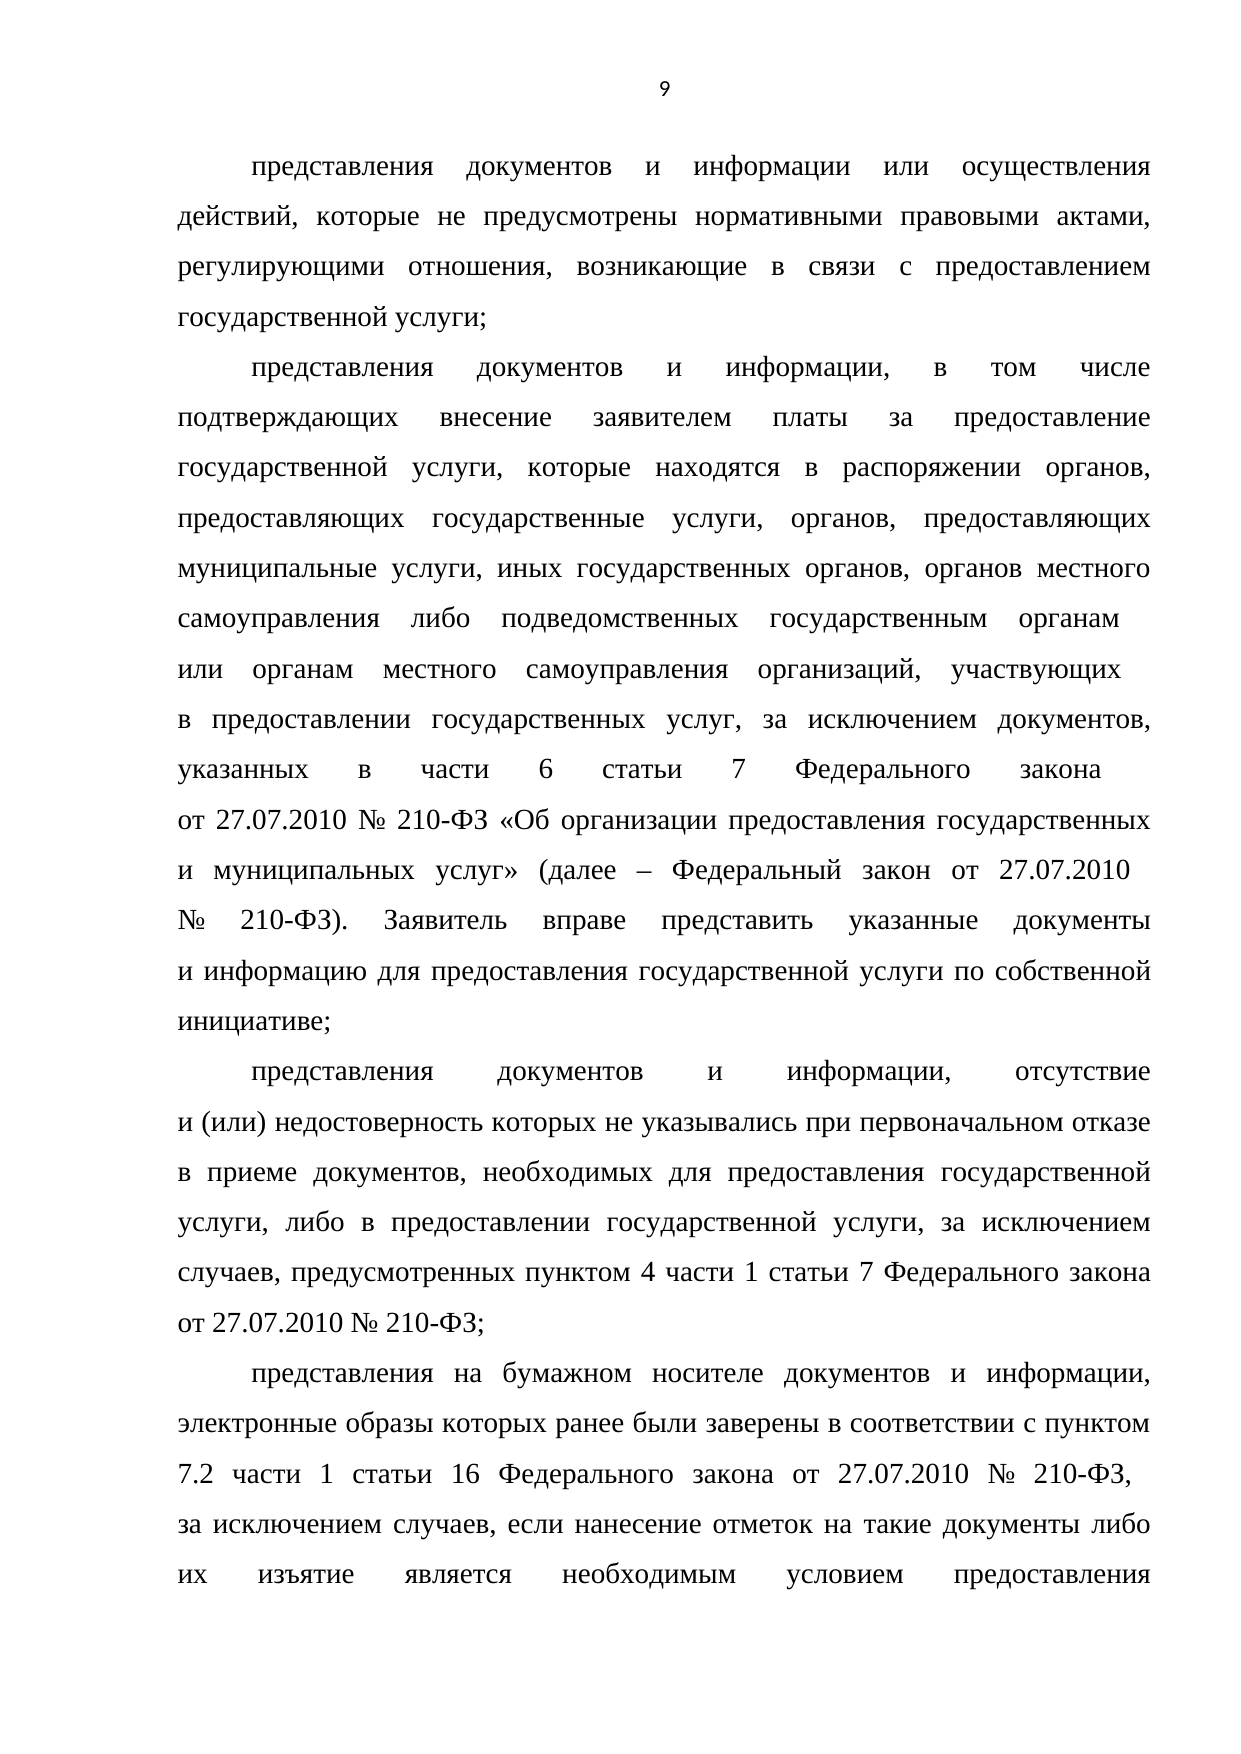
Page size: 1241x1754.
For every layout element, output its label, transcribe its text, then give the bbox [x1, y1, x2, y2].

text представления документов и информации, в том числе подтверждающих внесение заявителем платы за предоставление государственной услуги, которые находятся в распоряжении органов, предоставляющих государственные услуги, органов, предоставляющих муниципальные услуги, иных государственных органов, органов местного самоуправления либо подведомственных государственным органам или органам местного самоуправления организаций, участвующих в предоставлении государственных услуг, за исключением документов, указанных в части 6 статьи 7 Федерального закона от 27.07.2010 № 210-ФЗ «Об организации предоставления государственных и муниципальных услуг» (далее – Федеральный закон от 27.07.2010 № 210-ФЗ). Заявитель вправе представить указанные документы и информацию для предоставления государственной услуги по собственной инициативе; [177, 349, 1152, 1037]
text представления документов и информации, отсутствие и (или) недостоверность которых не указывались при первоначальном отказе в приеме документов, необходимых для предоставления государственной услуги, либо в предоставлении государственной услуги, за исключением случаев, предусмотренных пунктом 4 части 1 статьи 7 Федерального закона от 27.07.2010 № 210-ФЗ; [177, 1053, 1152, 1338]
text представления документов и информации или осуществления действий, которые не предусмотрены нормативными правовыми актами, регулирующими отношения, возникающие в связи с предоставлением государственной услуги; [177, 148, 1152, 332]
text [177, 1355, 1152, 1590]
